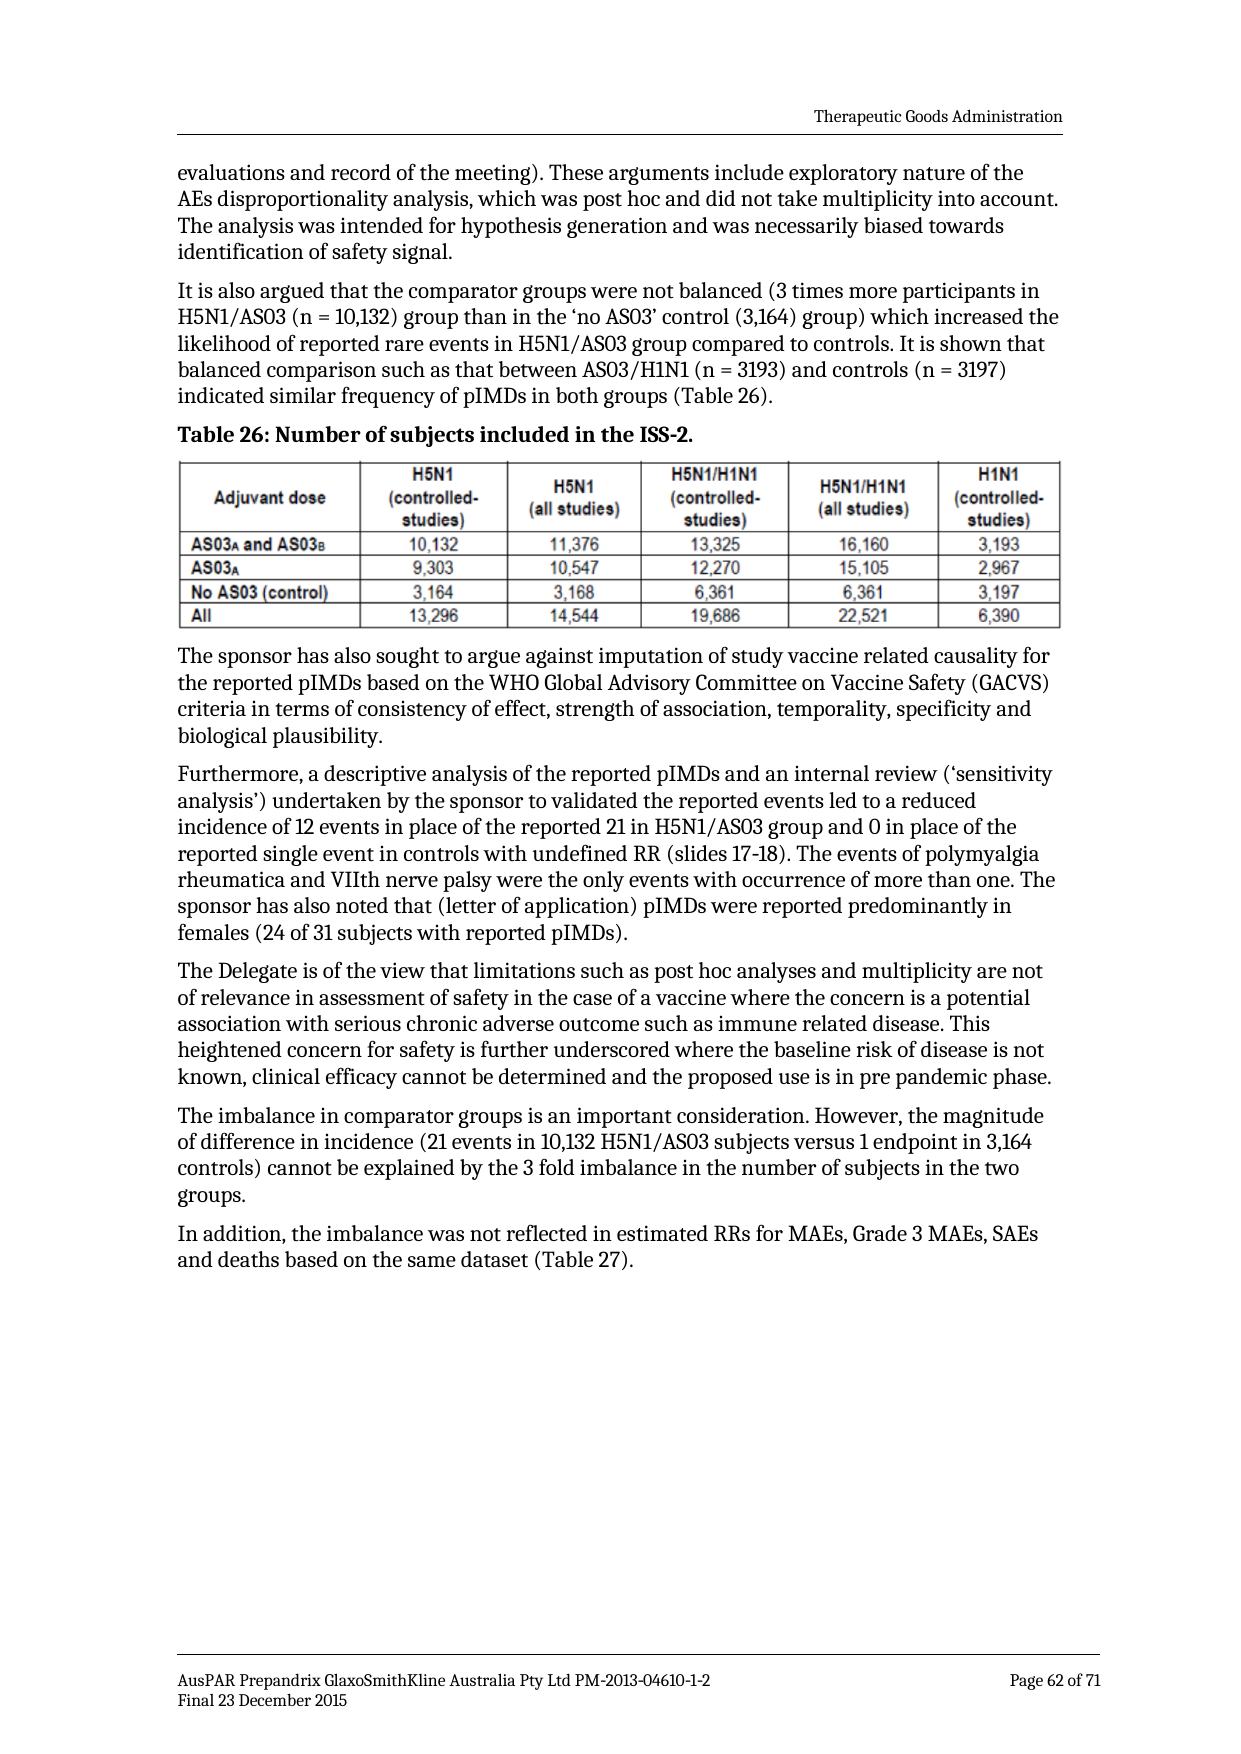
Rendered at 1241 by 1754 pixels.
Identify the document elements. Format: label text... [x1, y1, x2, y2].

text It is also argued that the comparator groups were not balanced (3 times more participants in H5N1/AS03 (n = 10,132) group than in the ‘no AS03’ control (3,164) group) which increased the likelihood of reported rare events in H5N1/AS03 group compared to controls. It is shown that balanced comparison such as that between AS03/H1N1 (n = 3193) and controls (n = 3197) indicated similar frequency of pIMDs in both groups (Table 26). [177, 278, 1063, 409]
text Furthermore, a descriptive analysis of the reported pIMDs and an internal review (‘sensitivity analysis’) undertaken by the sponsor to validated the reported events led to a reduced incidence of 12 events in place of the reported 21 in H5N1/AS03 group and 0 in place of the reported single event in controls with undefined RR (slides 17‐18). The events of polymyalgia rheumatica and VIIth nerve palsy were the only events with occurrence of more than one. The sponsor has also noted that (letter of application) pIMDs were reported predominantly in females (24 of 31 subjects with reported pIMDs). [177, 761, 1063, 946]
text In addition, the imbalance was not reflected in estimated RRs for MAEs, Grade 3 MAEs, SAEs and deaths based on the same dataset (Table 27). [177, 1220, 1063, 1273]
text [177, 160, 1063, 265]
picture [177, 460, 1063, 631]
text The imbalance in comparator groups is an important consideration. However, the magnitude of difference in incidence (21 events in 10,132 H5N1/AS03 subjects versus 1 endpoint in 3,164 controls) cannot be explained by the 3 fold imbalance in the number of subjects in the two groups. [177, 1102, 1063, 1208]
title Table 26: Number of subjects included in the ISS‐2. [177, 422, 1063, 448]
text The Delegate is of the view that limitations such as post hoc analyses and multiplicity are not of relevance in assessment of safety in the case of a vaccine where the concern is a potential association with serious chronic adverse outcome such as immune related disease. This heightened concern for safety is further underscored where the baseline risk of disease is not known, clinical efficacy cannot be determined and the proposed use is in pre pandemic phase. [177, 958, 1063, 1090]
text The sponsor has also sought to argue against imputation of study vaccine related causality for the reported pIMDs based on the WHO Global Advisory Committee on Vaccine Safety (GACVS) criteria in terms of consistency of effect, strength of association, temporality, specificity and biological plausibility. [177, 643, 1063, 749]
